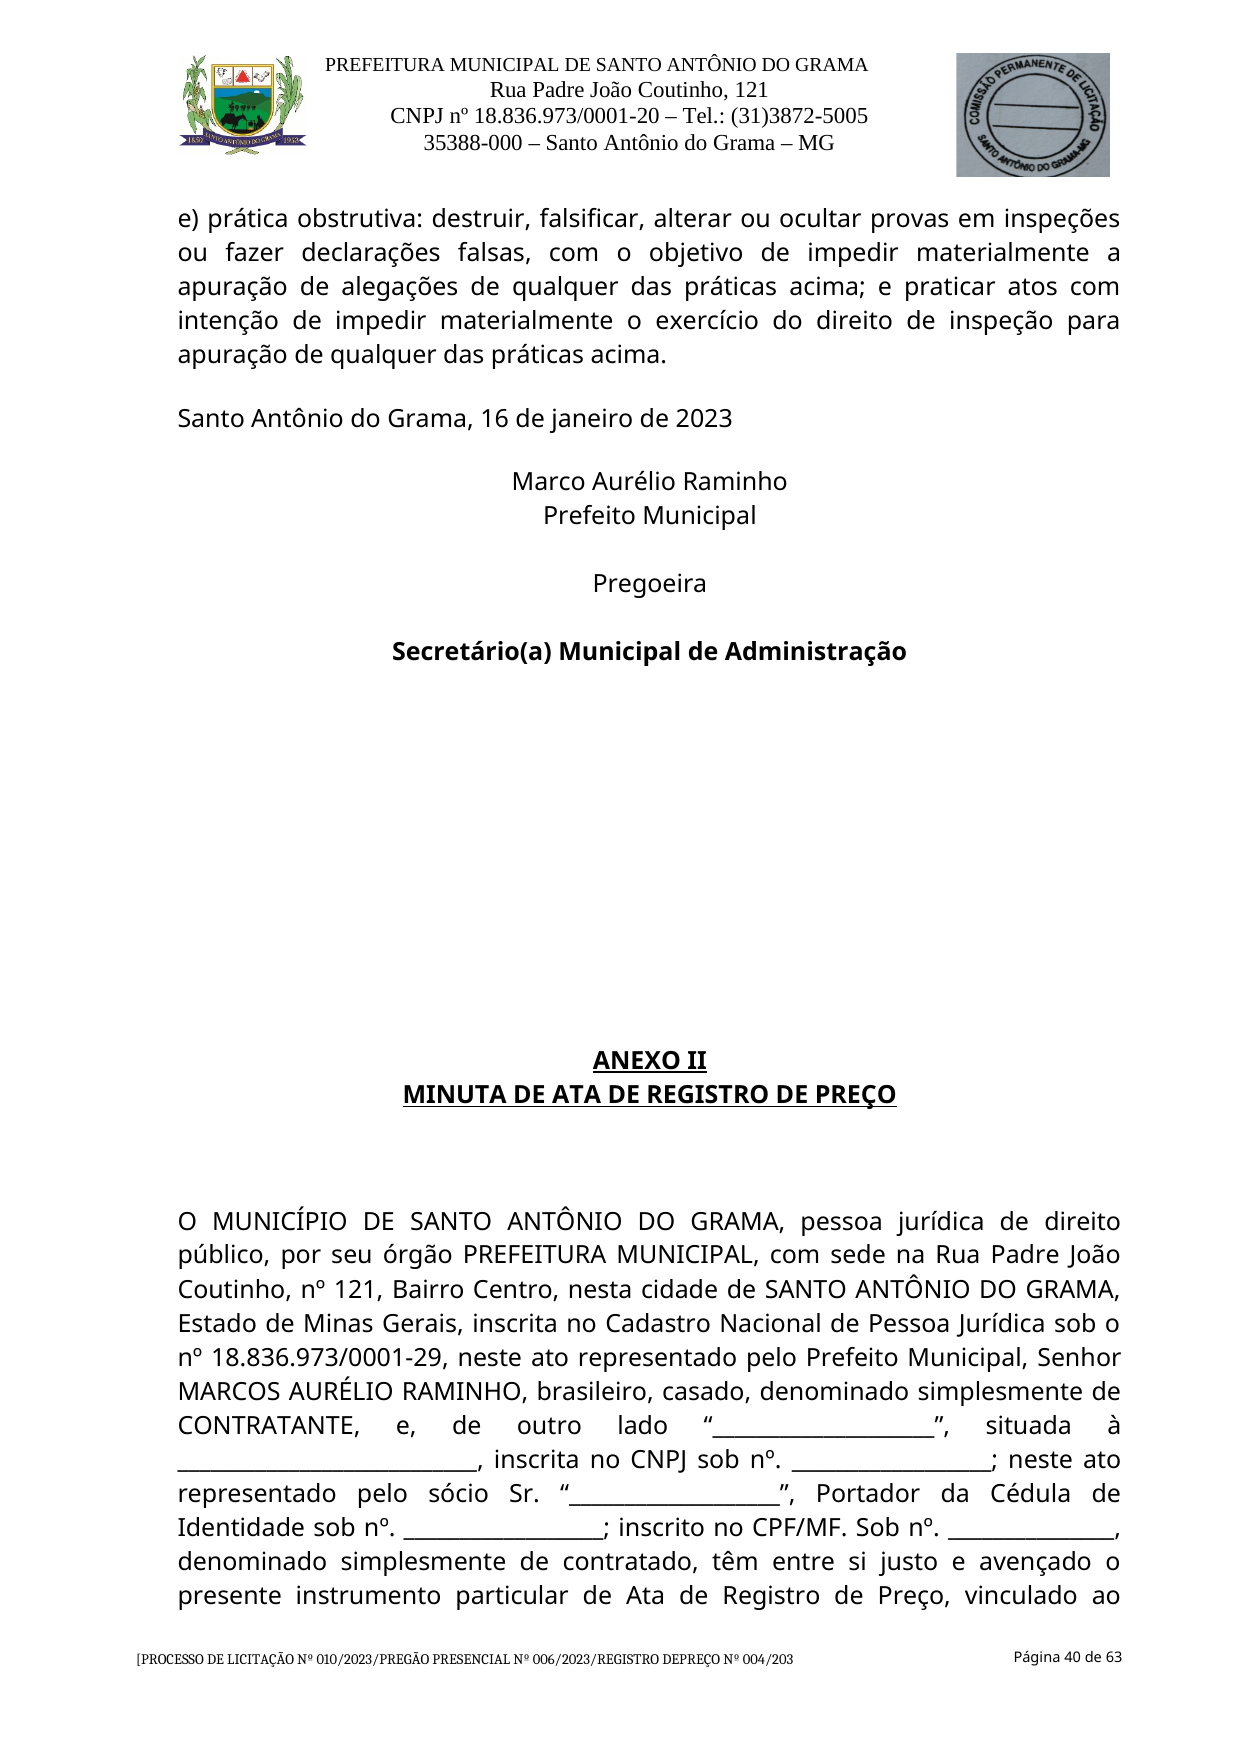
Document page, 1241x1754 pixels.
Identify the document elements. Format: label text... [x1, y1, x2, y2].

text Santo Antônio do Grama, 16 de janeiro de 2023 [177, 400, 1122, 434]
text Prefeito Municipal [177, 498, 1122, 532]
picture [956, 53, 1110, 177]
text e) prática obstrutiva: destruir, falsificar, alterar ou ocultar provas em inspeções ou fazer declarações falsas, com o objetivo de impedir materialmente a apuração de alegações de qualquer das práticas acima; e praticar atos com intenção de impedir materialmente o exercício do direito de inspeção para apuração de qualquer das práticas acima. [177, 201, 1122, 371]
text Marco Aurélio Raminho [177, 463, 1122, 498]
text Pregoeira [177, 566, 1122, 600]
picture [178, 55, 307, 155]
text MINUTA DE ATA DE REGISTRO DE PREÇO [177, 1077, 1122, 1111]
text ANEXO II [177, 1043, 1122, 1077]
text Secretário(a) Municipal de Administração [177, 634, 1122, 668]
